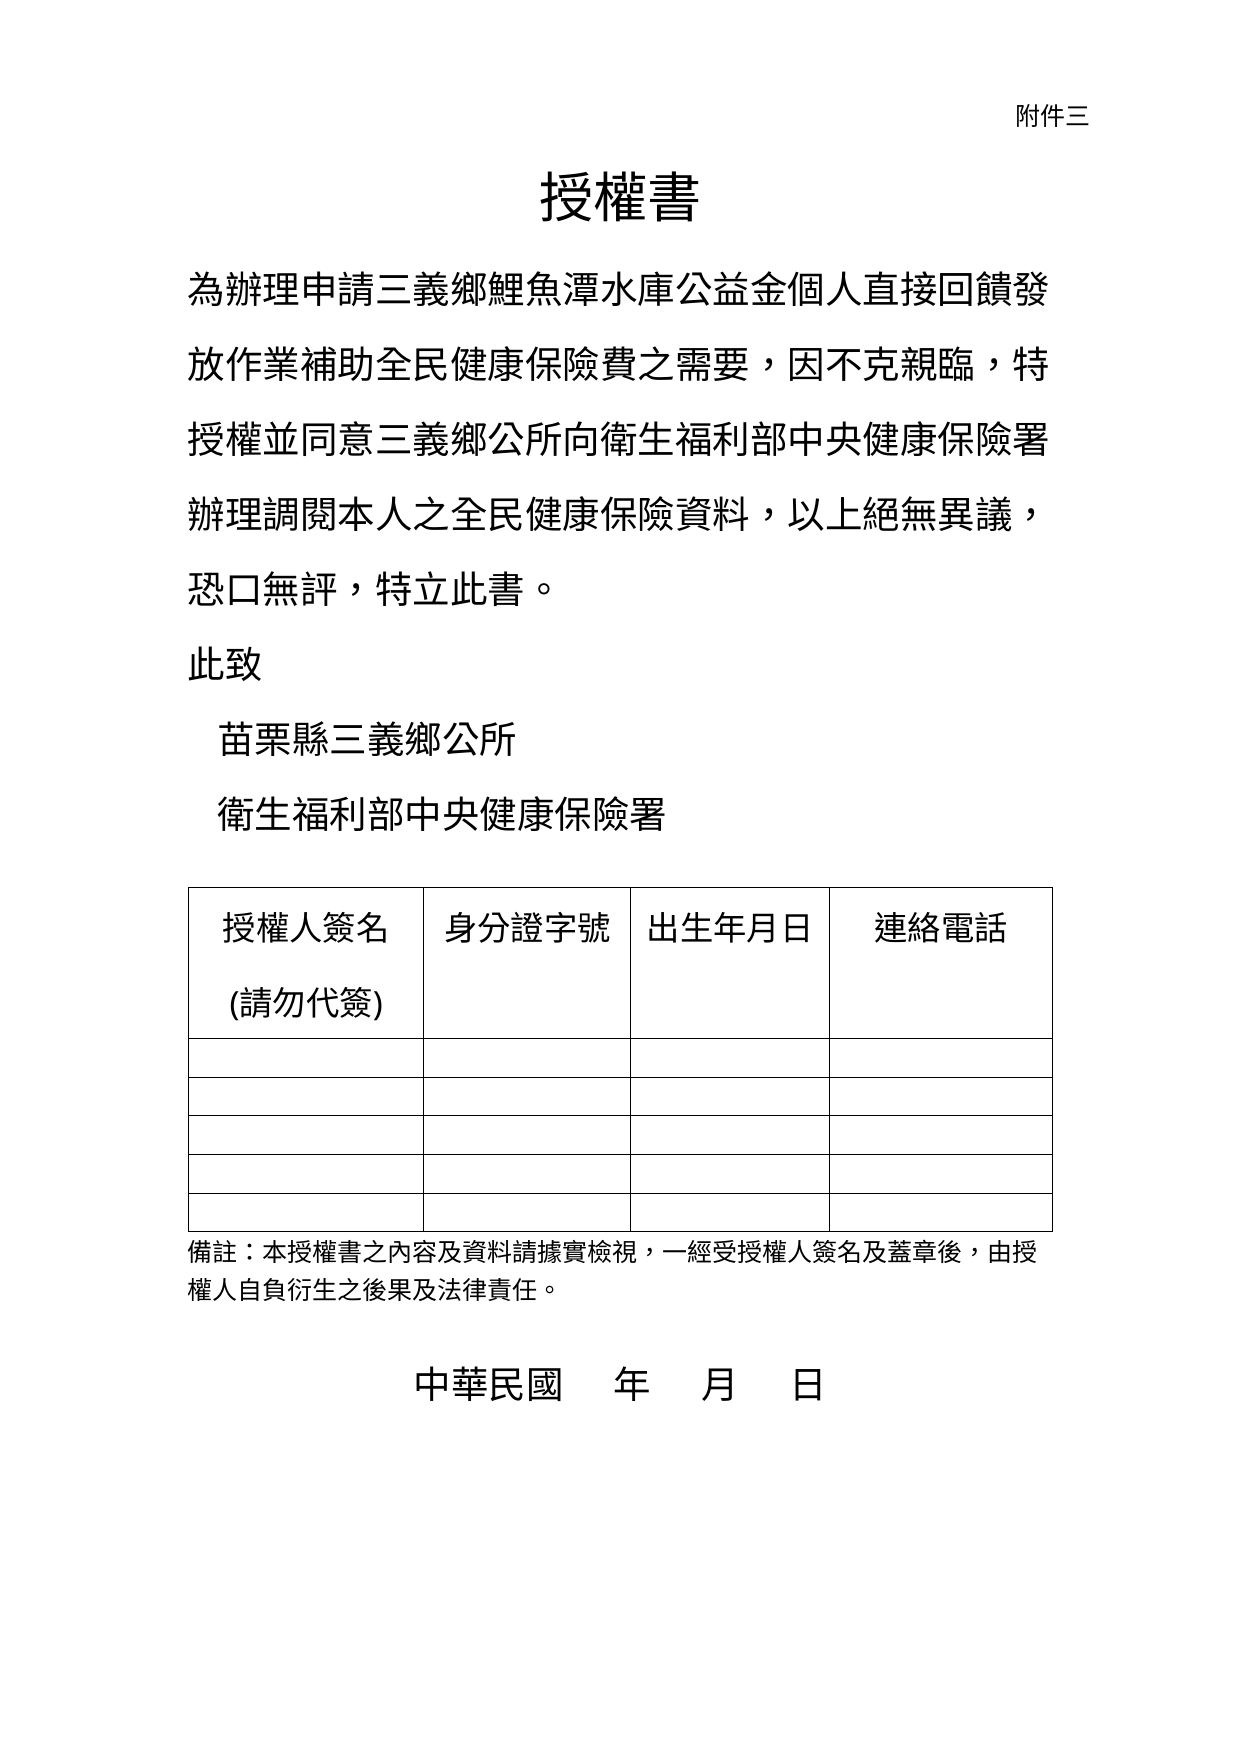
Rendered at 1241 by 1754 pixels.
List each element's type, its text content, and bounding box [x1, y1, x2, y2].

table_cell [424, 1116, 630, 1154]
text 衛生福利部中央健康保險署 [187, 775, 1053, 850]
text 授權書 [187, 137, 1053, 250]
table_cell [830, 1194, 1052, 1231]
text 為辦理申請三義鄉鯉魚潭水庫公益金個人直接回饋發放作業補助全民健康保險費之需要，因不克親臨，特授權並同意三義鄉公所向衛生福利部中央健康保險署辦理調閱本人之全民健康保險資料，以上絕無異議，恐口無評，特立此書。 [187, 250, 1053, 625]
table_cell [631, 1194, 829, 1231]
table_cell [830, 1039, 1052, 1077]
table_cell [424, 1155, 630, 1192]
table_cell [189, 1155, 423, 1192]
table_cell [424, 1194, 630, 1231]
table_cell [830, 1078, 1052, 1115]
table_cell [830, 1116, 1052, 1154]
table_header 身分證字號 [424, 888, 630, 1038]
table_cell [631, 1116, 829, 1154]
table_cell [189, 1116, 423, 1154]
table_header 授權人簽名 (請勿代簽) [189, 888, 423, 1038]
text 備註：本授權書之內容及資料請據實檢視，一經受授權人簽名及蓋章後，由授權人自負衍生之後果及法律責任。 [187, 1232, 1053, 1307]
table_cell [830, 1155, 1052, 1192]
table_header 連絡電話 [830, 888, 1052, 1038]
table_cell [189, 1078, 423, 1115]
table_cell [189, 1039, 423, 1077]
table_header 出生年月日 [631, 888, 829, 1038]
table_cell [631, 1155, 829, 1192]
table_cell [631, 1039, 829, 1077]
text 中華民國 年 月 日 [187, 1344, 1053, 1419]
text 苗栗縣三義鄉公所 [187, 700, 1053, 775]
table_cell [631, 1078, 829, 1115]
table_cell [424, 1078, 630, 1115]
table_cell [189, 1194, 423, 1231]
text 此致 [187, 625, 1053, 700]
table_cell [424, 1039, 630, 1077]
